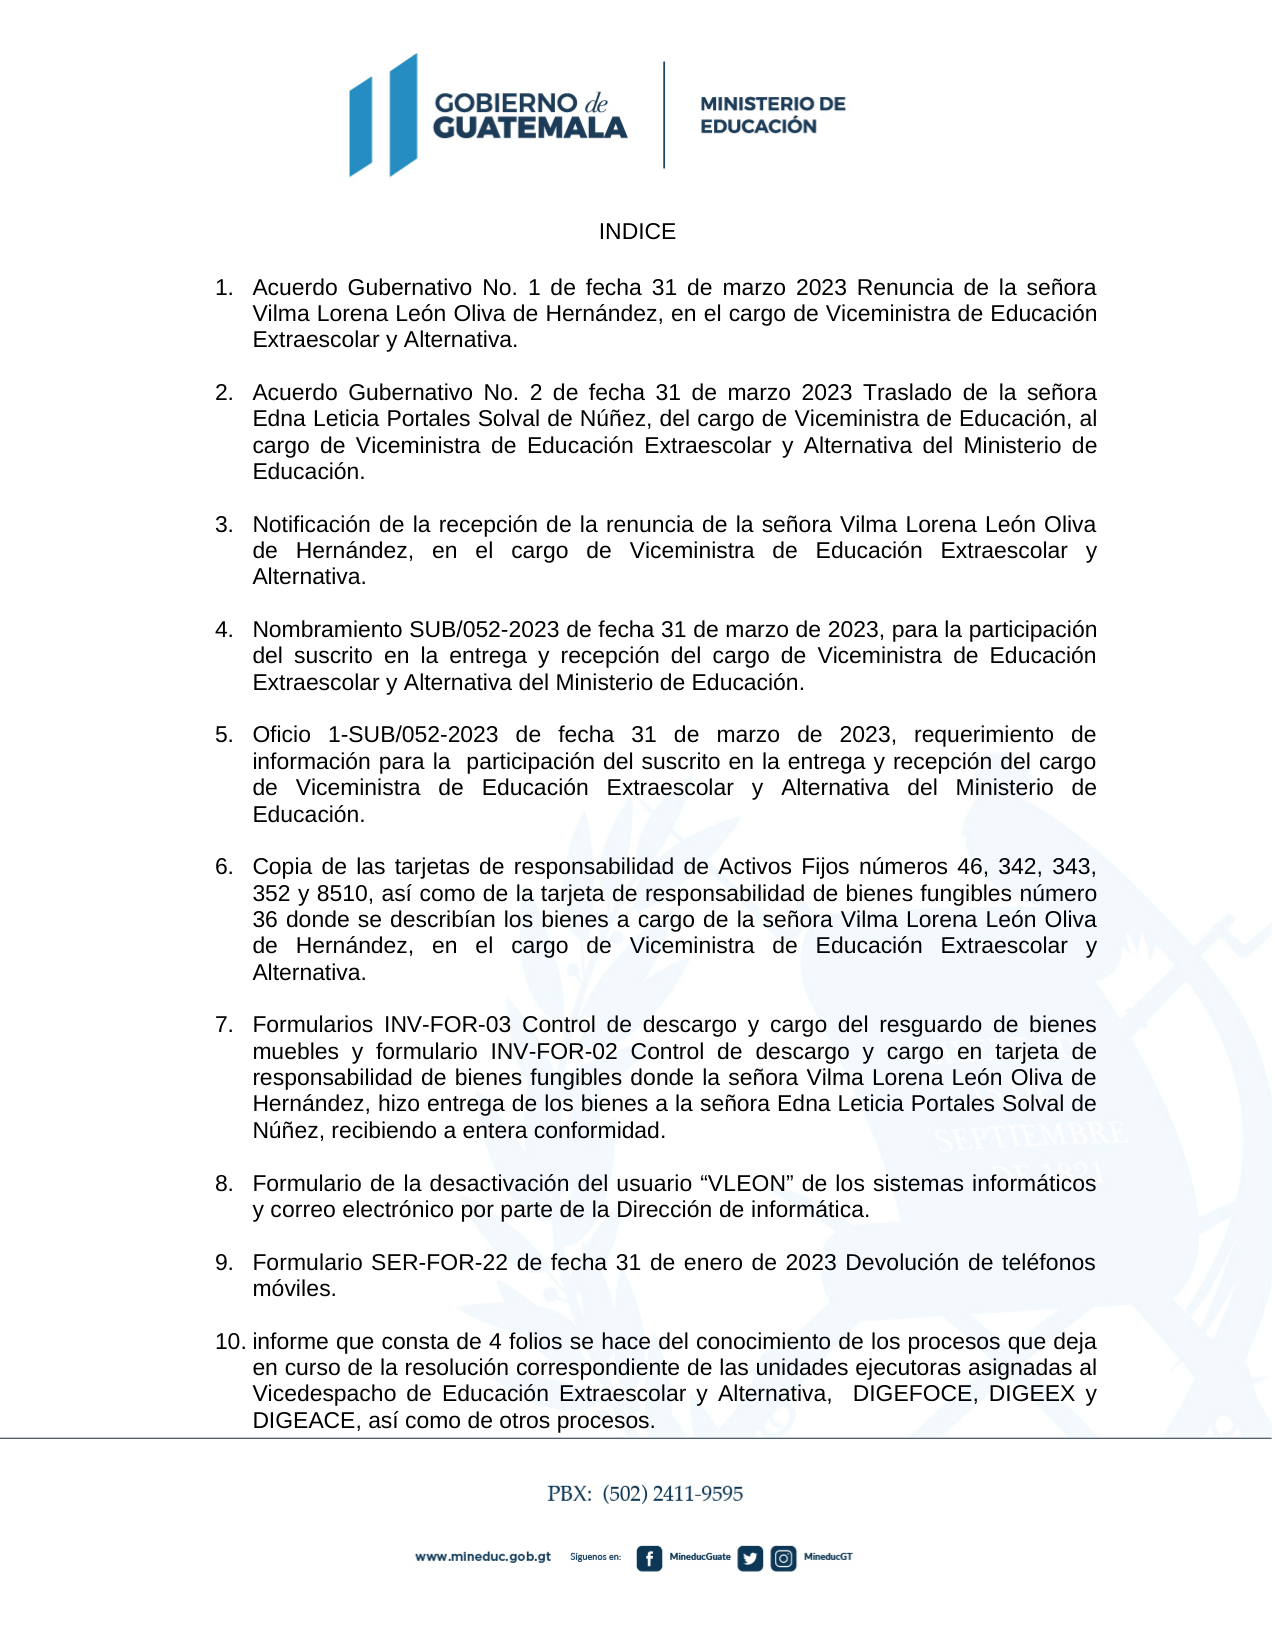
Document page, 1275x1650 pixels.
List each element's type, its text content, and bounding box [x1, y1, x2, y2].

list Formularios INV-FOR-03 Control de descargo y cargo del resguardo de bienes muebles y formulario INV-FOR-02 Control de descargo y cargo en tarjeta de responsabilidad de bienes fungibles donde la señora Vilma Lorena León Oliva de Hernández, hizo entrega de los bienes a la señora Edna Leticia Portales Solval de Núñez, recibiendo a entera conformidad. [215, 1011, 1098, 1143]
list Acuerdo Gubernativo No. 2 de fecha 31 de marzo 2023 Traslado de la señora Edna Leticia Portales Solval de Núñez, del cargo de Viceministra de Educación, al cargo de Viceministra de Educación Extraescolar y Alternativa del Ministerio de Educación. [215, 379, 1098, 484]
list Notificación de la recepción de la renuncia de la señora Vilma Lorena León Oliva de Hernández, en el cargo de Viceministra de Educación Extraescolar y Alternativa. [215, 511, 1098, 590]
list Copia de las tarjetas de responsabilidad de Activos Fijos números 46, 342, 343, 352 y 8510, así como de la tarjeta de responsabilidad de bienes fungibles número 36 donde se describían los bienes a cargo de la señora Vilma Lorena León Oliva de Hernández, en el cargo de Viceministra de Educación Extraescolar y Alternativa. [215, 853, 1098, 985]
text INDICE [177, 218, 1098, 245]
list Formulario de la desactivación del usuario “VLEON” de los sistemas informáticos y correo electrónico por parte de la Dirección de informática. [215, 1169, 1098, 1222]
list Oficio 1-SUB/052-2023 de fecha 31 de marzo de 2023, requerimiento de información para la participación del suscrito en la entrega y recepción del cargo de Viceministra de Educación Extraescolar y Alternativa del Ministerio de Educación. [215, 721, 1098, 827]
picture [0, 0, 1272, 1650]
list Nombramiento SUB/052-2023 de fecha 31 de marzo de 2023, para la participación del suscrito en la entrega y recepción del cargo de Viceministra de Educación Extraescolar y Alternativa del Ministerio de Educación. [215, 616, 1098, 695]
list informe que consta de 4 folios se hace del conocimiento de los procesos que deja en curso de la resolución correspondiente de las unidades ejecutoras asignadas al Vicedespacho de Educación Extraescolar y Alternativa, DIGEFOCE, DIGEEX y DIGEACE, así como de otros procesos. [215, 1328, 1098, 1433]
list Acuerdo Gubernativo No. 1 de fecha 31 de marzo 2023 Renuncia de la señora Vilma Lorena León Oliva de Hernández, en el cargo de Viceministra de Educación Extraescolar y Alternativa. [215, 273, 1098, 352]
list Formulario SER-FOR-22 de fecha 31 de enero de 2023 Devolución de teléfonos móviles. [215, 1248, 1098, 1301]
